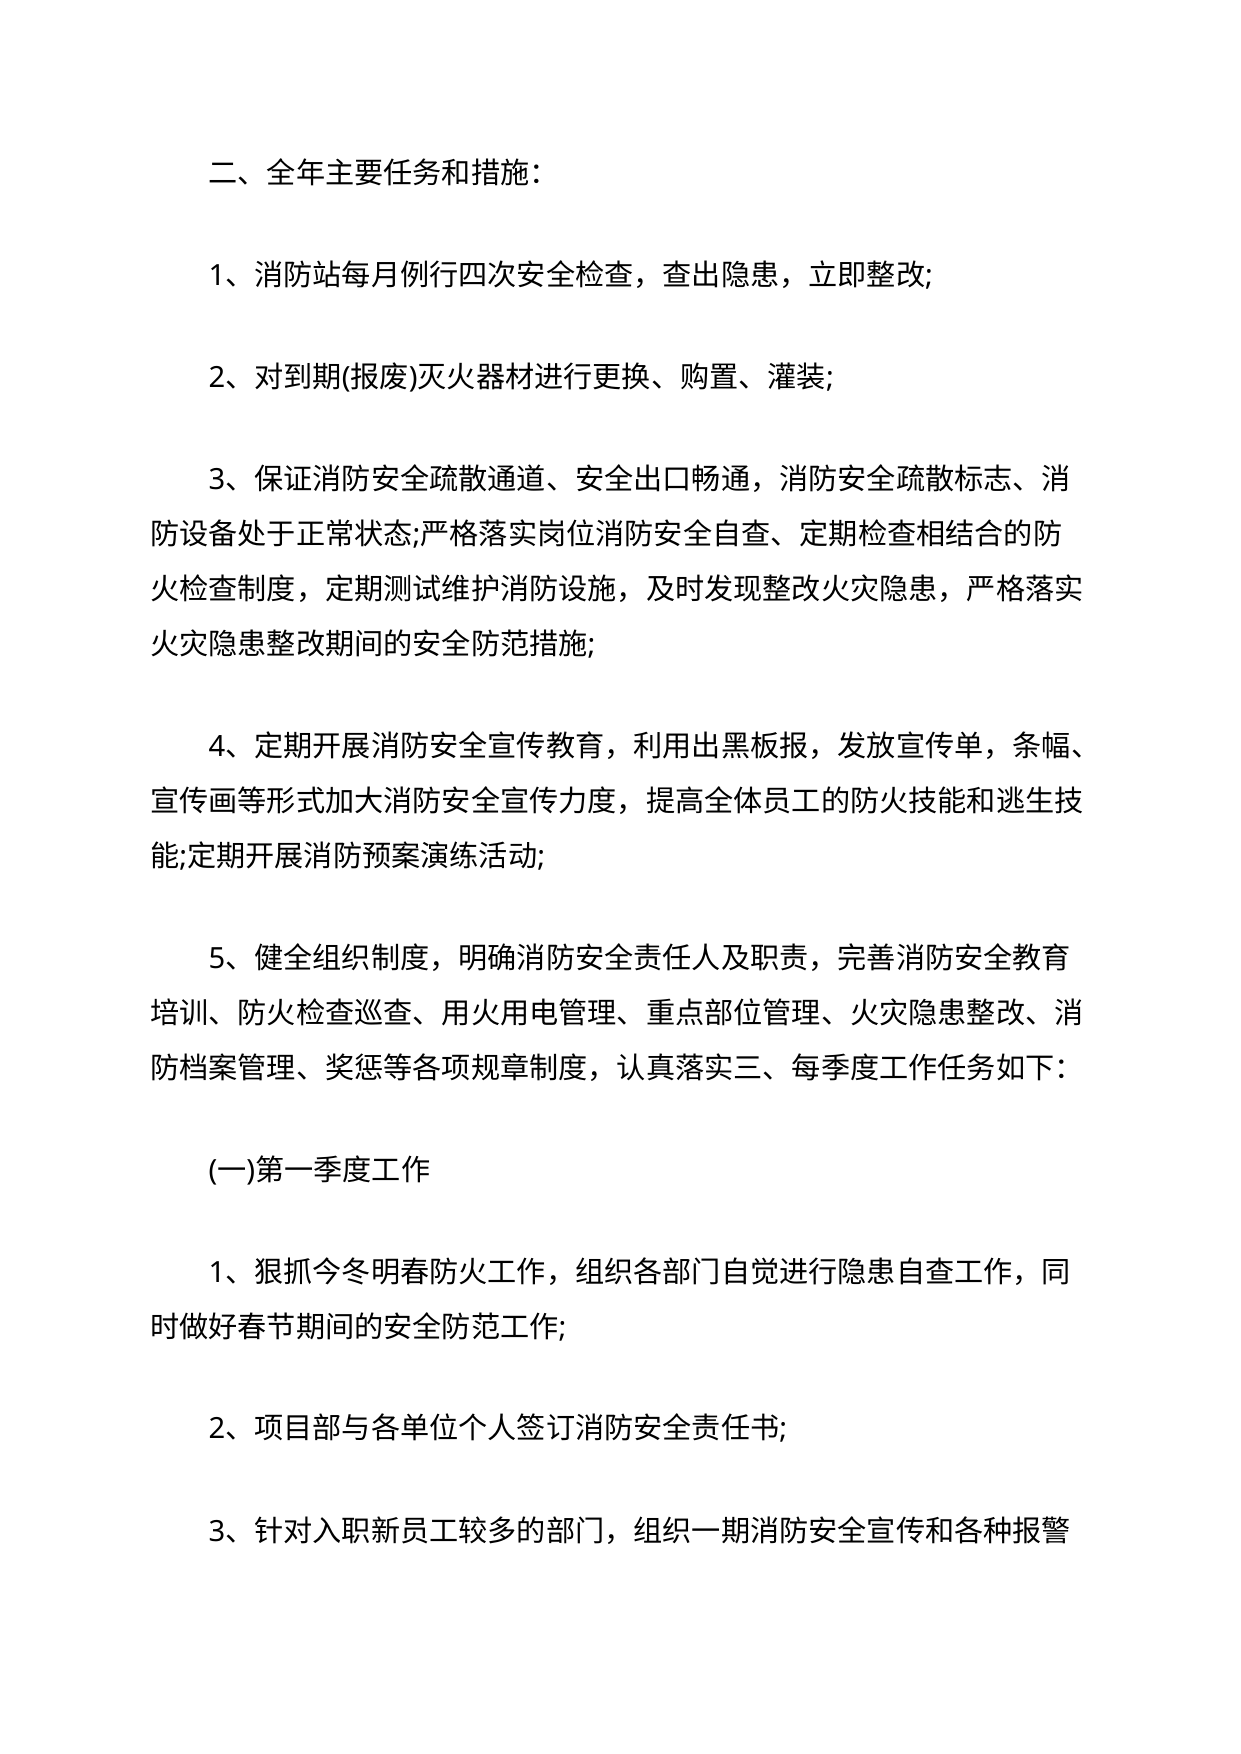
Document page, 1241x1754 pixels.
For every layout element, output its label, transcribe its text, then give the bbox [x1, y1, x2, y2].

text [150, 1507, 1090, 1549]
text 1、消防站每月例行四次安全检查，查出隐患，立即整改; [150, 252, 1090, 294]
text 3、保证消防安全疏散通道、安全出口畅通，消防安全疏散标志、消防设备处于正常状态;严格落实岗位消防安全自查、定期检查相结合的防火检查制度，定期测试维护消防设施，及时发现整改火灾隐患，严格落实火灾隐患整改期间的安全防范措施; [150, 456, 1090, 663]
text 2、对到期(报废)灭火器材进行更换、购置、灌装; [150, 354, 1090, 396]
text 4、定期开展消防安全宣传教育，利用出黑板报，发放宣传单，条幅、宣传画等形式加大消防安全宣传力度，提高全体员工的防火技能和逃生技能;定期开展消防预案演练活动; [150, 723, 1090, 875]
text 1、狠抓今冬明春防火工作，组织各部门自觉进行隐患自查工作，同时做好春节期间的安全防范工作; [150, 1248, 1090, 1346]
text 2、项目部与各单位个人签订消防安全责任书; [150, 1405, 1090, 1447]
text 二、全年主要任务和措施： [150, 150, 1090, 192]
text (一)第一季度工作 [150, 1146, 1090, 1188]
text 5、健全组织制度，明确消防安全责任人及职责，完善消防安全教育培训、防火检查巡查、用火用电管理、重点部位管理、火灾隐患整改、消防档案管理、奖惩等各项规章制度，认真落实三、每季度工作任务如下： [150, 934, 1090, 1087]
